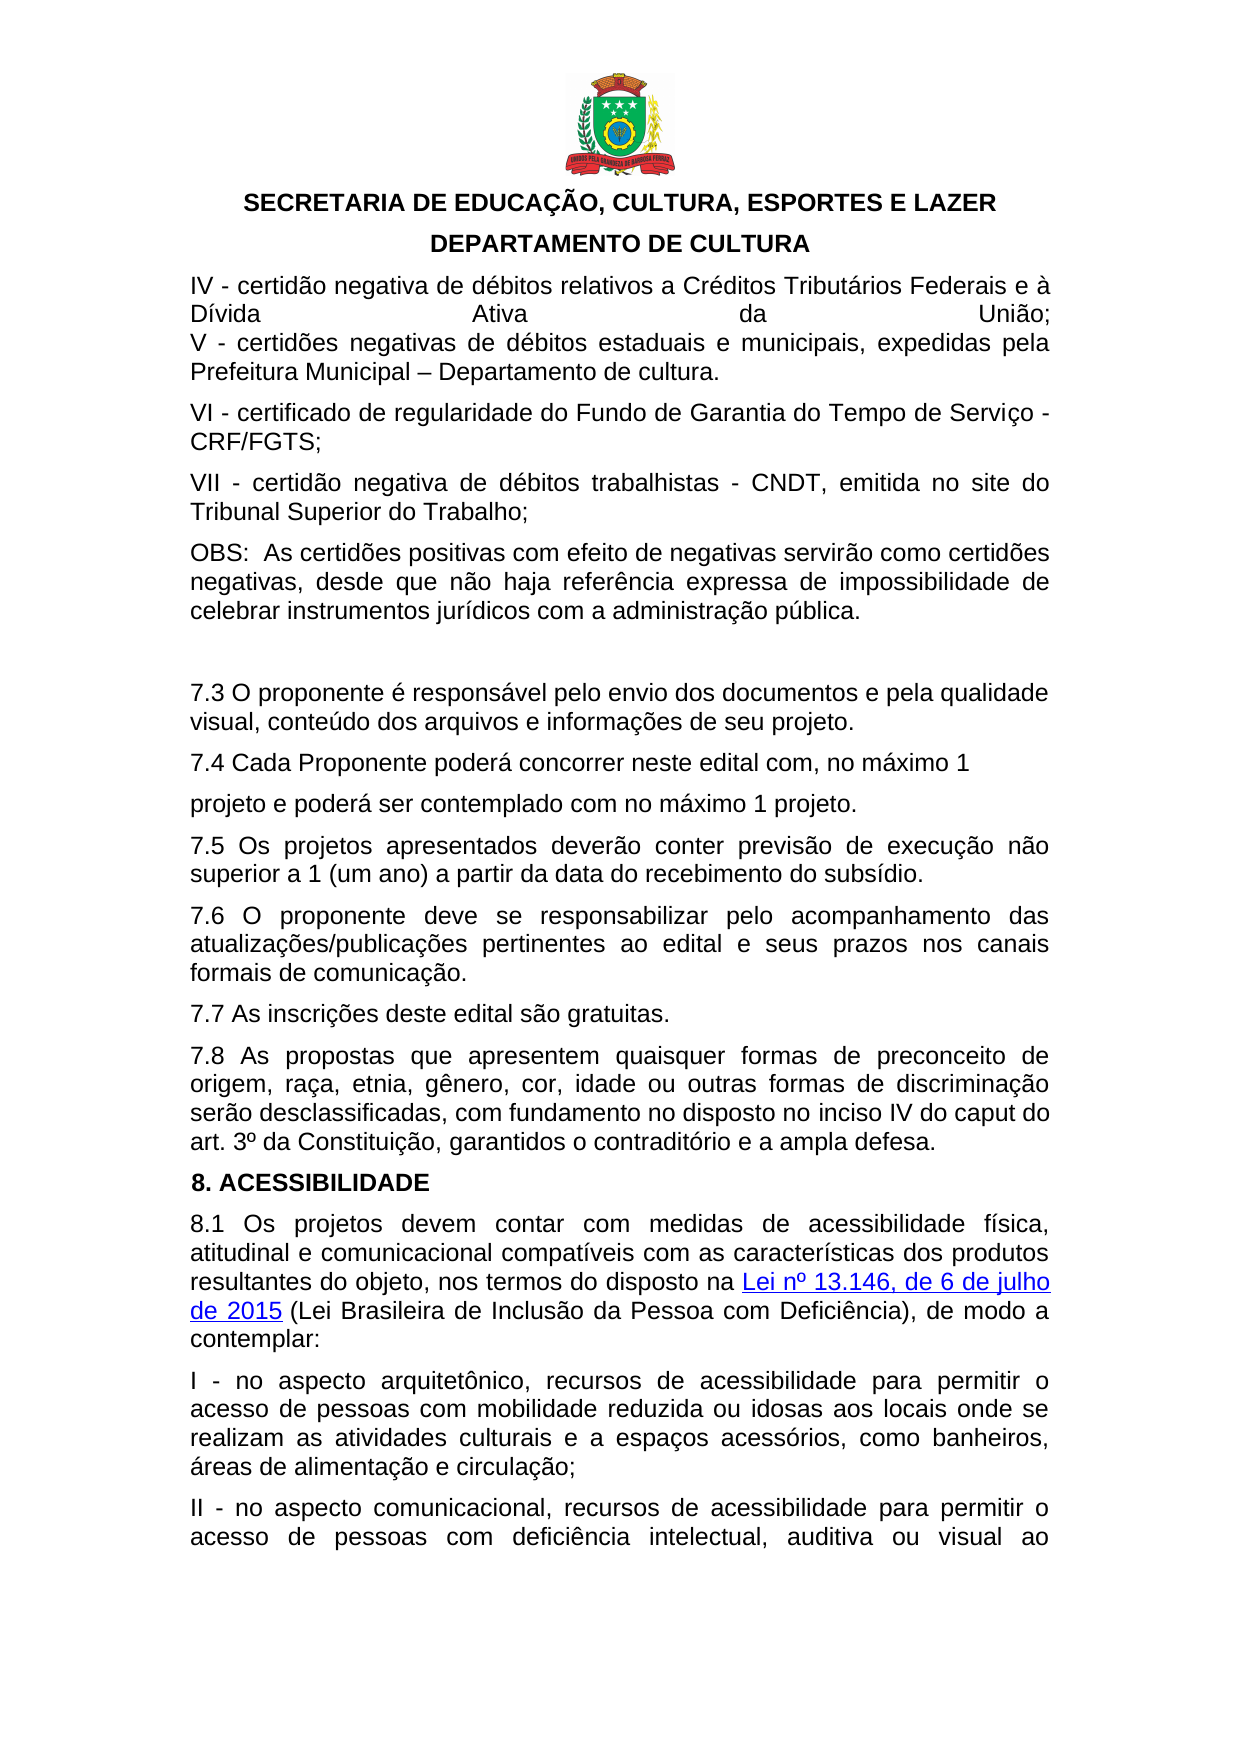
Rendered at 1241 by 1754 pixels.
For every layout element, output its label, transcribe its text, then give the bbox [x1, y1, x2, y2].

text 8.1 Os projetos devem contar com medidas de acessibilidade física, atitudinal e comunicacional compatíveis com as características dos produtos resultantes do objeto, nos termos do disposto na Lei nº 13.146, de 6 de julho de 2015 (Lei Brasileira de Inclusão da Pessoa com Deficiência), de modo a contemplar: [190, 1209, 1051, 1353]
text 7.8 As propostas que apresentem quaisquer formas de preconceito de origem, raça, etnia, gênero, cor, idade ou outras formas de discriminação serão desclassificadas, com fundamento no disposto no inciso IV do caput do art. 3º da Constituição, garantidos o contraditório e a ampla defesa. [190, 1041, 1051, 1156]
text OBS: As certidões positivas com efeito de negativas servirão como certidões negativas, desde que não haja referência expressa de impossibilidade de celebrar instrumentos jurídicos com a administração pública. [190, 538, 1051, 624]
text I - no aspecto arquitetônico, recursos de acessibilidade para permitir o acesso de pessoas com mobilidade reduzida ou idosas aos locais onde se realizam as atividades culturais e a espaços acessórios, como banheiros, áreas de alimentação e circulação; [190, 1366, 1051, 1481]
text 7.5 Os projetos apresentados deverão conter previsão de execução não superior a 1 (um ano) a partir da data do recebimento do subsídio. [190, 831, 1051, 888]
text projeto e poderá ser contemplado com no máximo 1 projeto. [190, 789, 1051, 818]
text 8. ACESSIBILIDADE [177, 1168, 1051, 1197]
text IV - certidão negativa de débitos relativos a Créditos Tributários Federais e à Dívida Ativa da União; V - certidões negativas de débitos estaduais e municipais, expedidas pela Prefeitura Municipal – Departamento de cultura. [190, 271, 1051, 386]
text 7.7 As inscrições deste edital são gratuitas. [190, 999, 1051, 1028]
text VII - certidão negativa de débitos trabalhistas - CNDT, emitida no site do Tribunal Superior do Trabalho; [190, 468, 1051, 526]
text 7.4 Cada Proponente poderá concorrer neste edital com, no máximo 1 [190, 748, 1051, 777]
text VI - certificado de regularidade do Fundo de Garantia do Tempo de Serviço - CRF/FGTS; [190, 398, 1051, 456]
picture [565, 73, 675, 176]
text 7.6 O proponente deve se responsabilizar pelo acompanhamento das atualizações/publicações pertinentes ao edital e seus prazos nos canais formais de comunicação. [190, 901, 1051, 987]
text 7.3 O proponente é responsável pelo envio dos documentos e pela qualidade visual, conteúdo dos arquivos e informações de seu projeto. [190, 678, 1051, 736]
